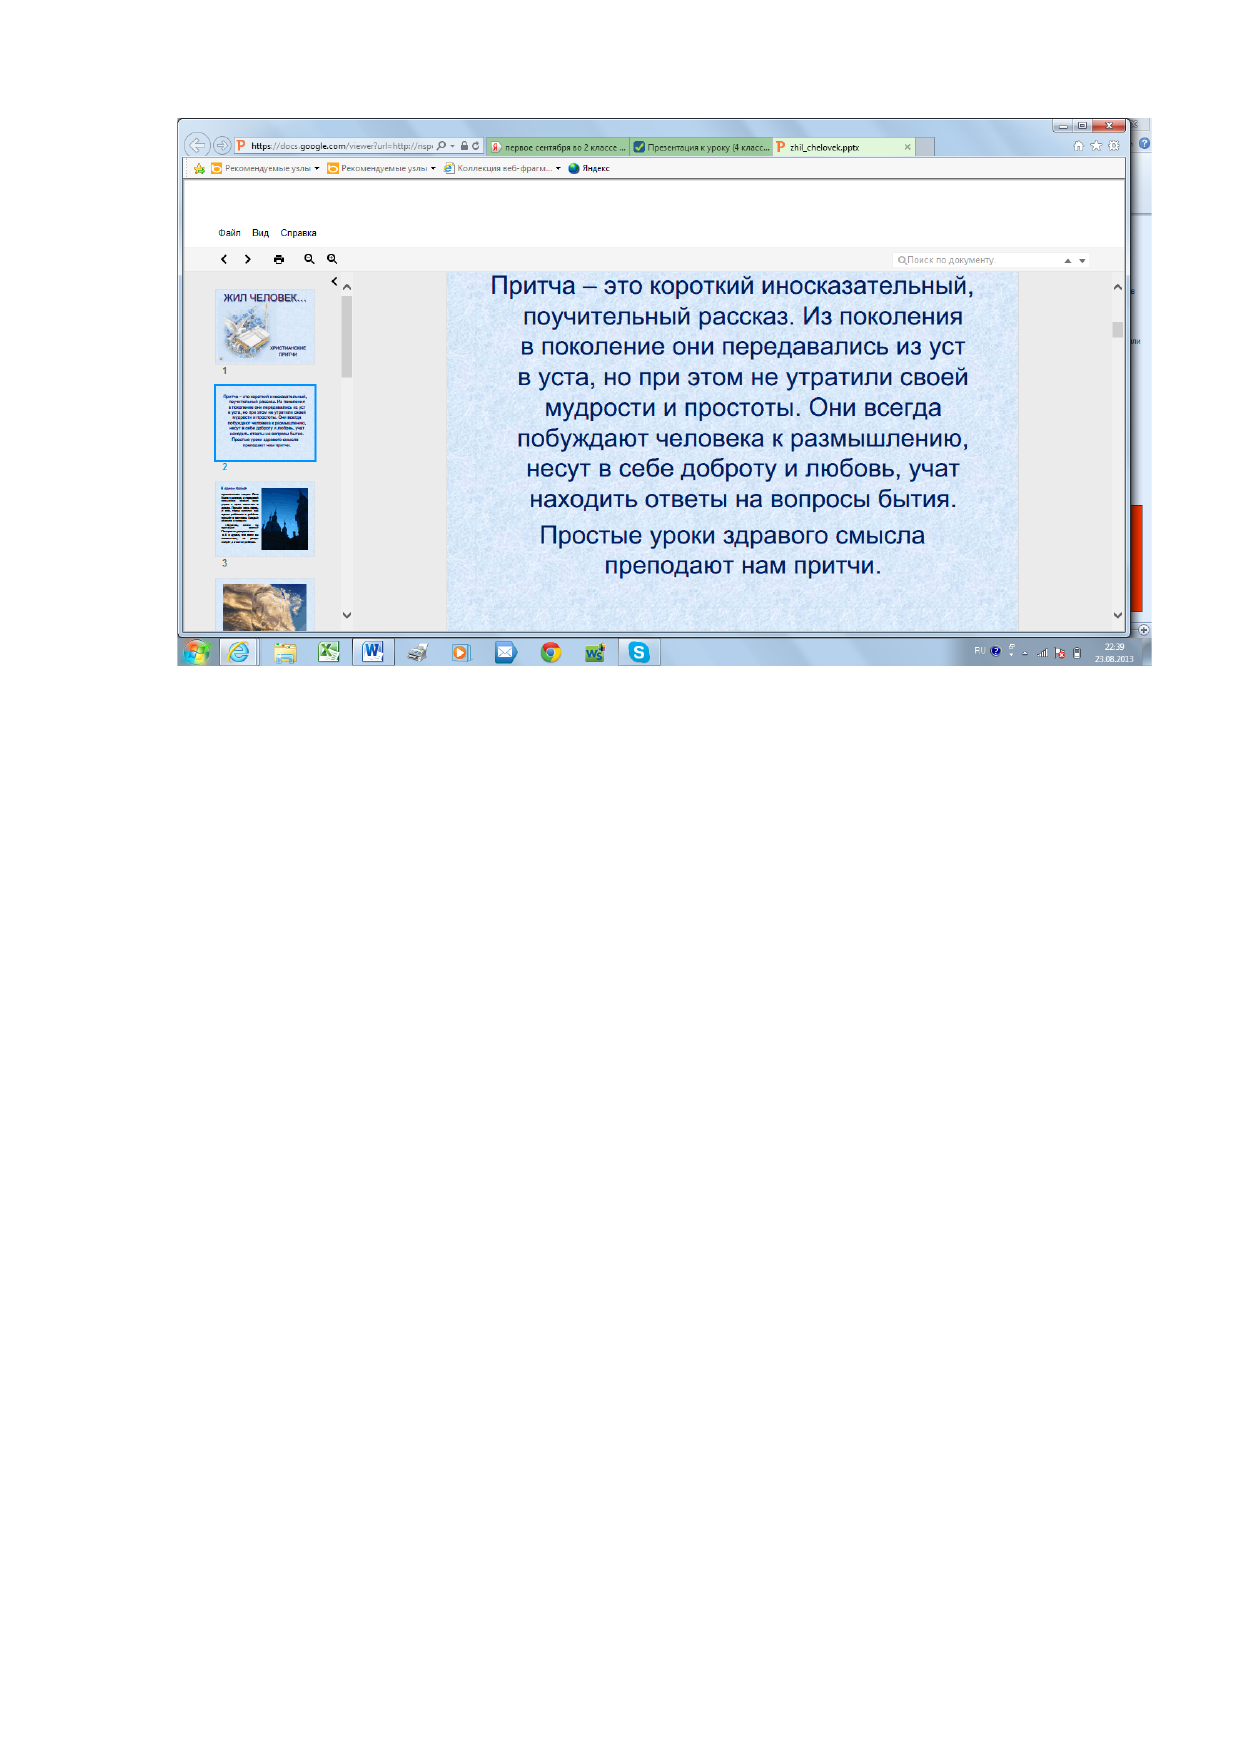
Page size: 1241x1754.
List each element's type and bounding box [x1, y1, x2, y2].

picture [177, 118, 1152, 666]
